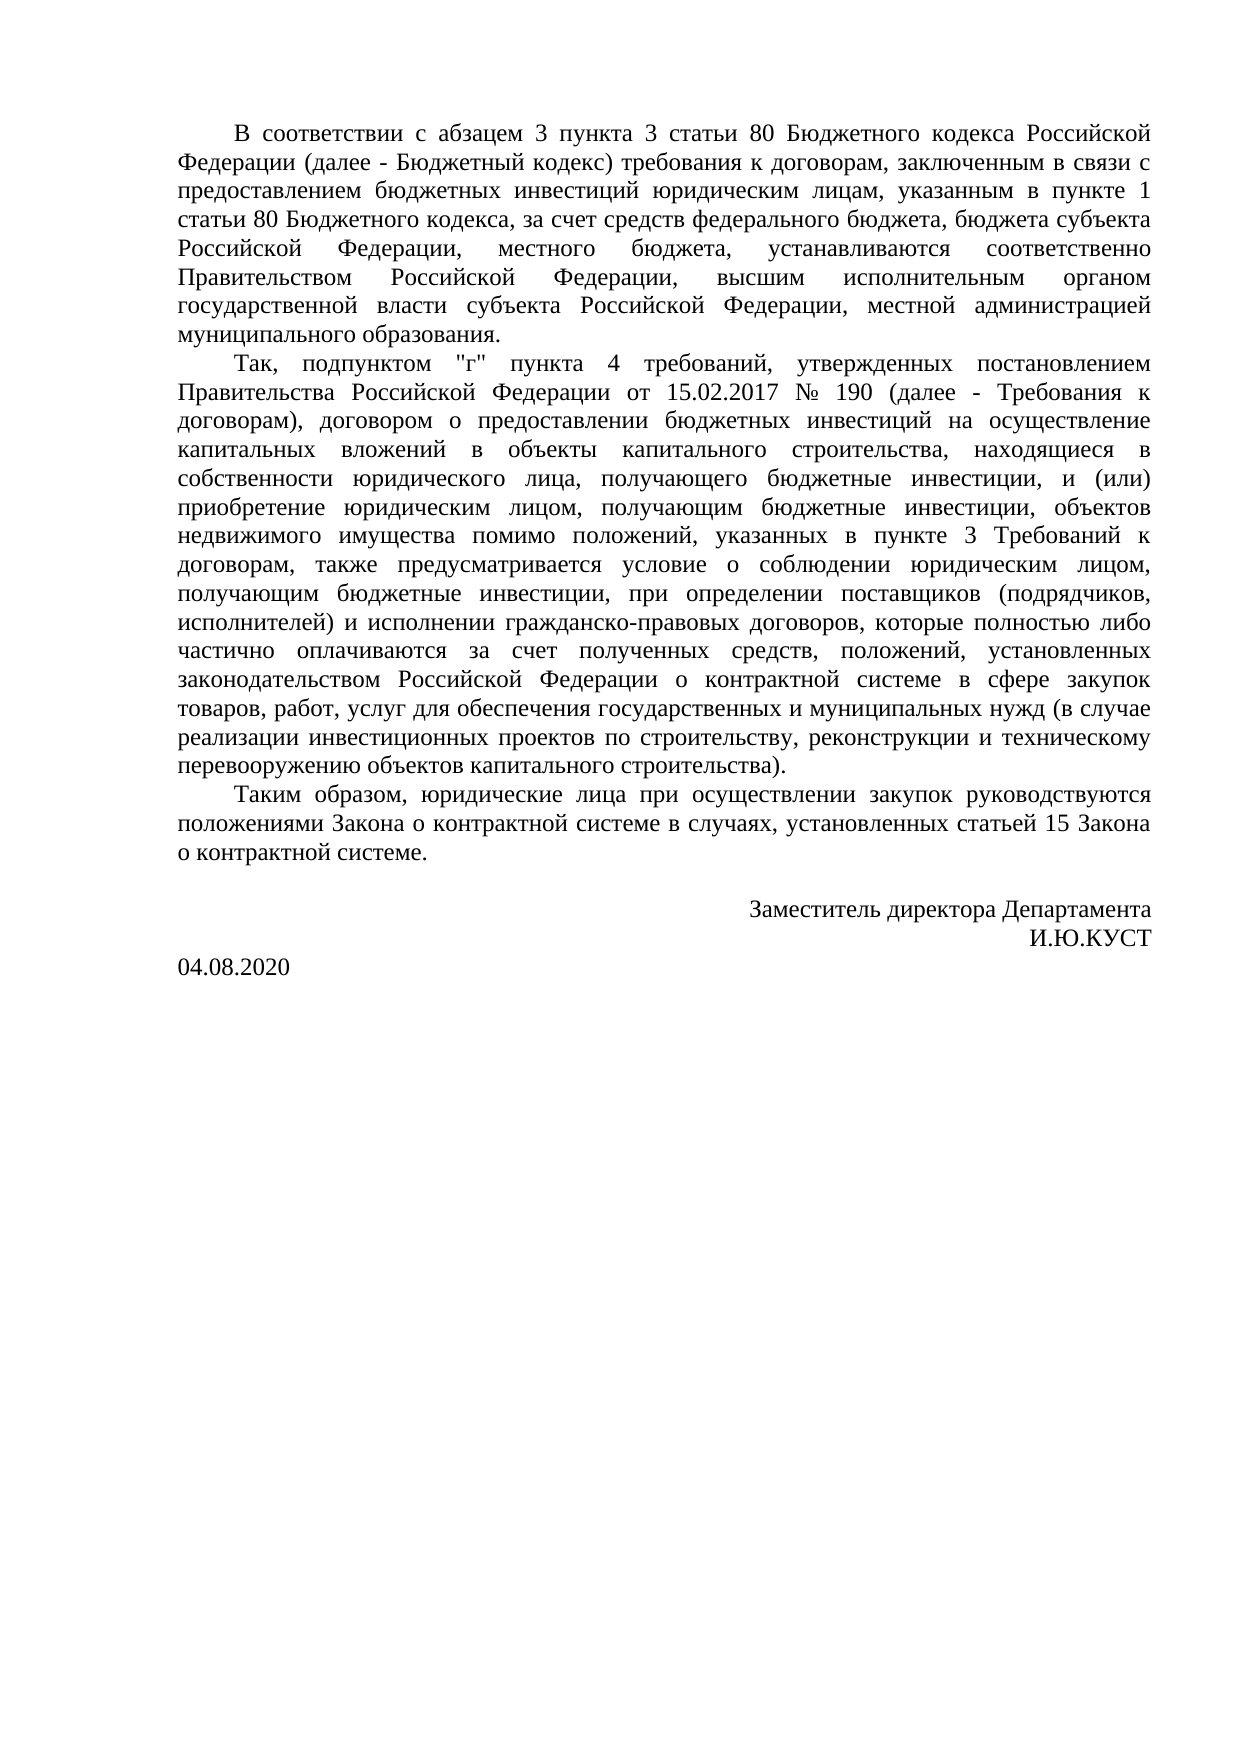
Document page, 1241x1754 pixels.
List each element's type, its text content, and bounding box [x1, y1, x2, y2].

text Заместитель директора Департамента [177, 894, 1152, 923]
text В соответствии с абзацем 3 пункта 3 статьи 80 Бюджетного кодекса Российской Федерации (далее - Бюджетный кодекс) требования к договорам, заключенным в связи с предоставлением бюджетных инвестиций юридическим лицам, указанным в пункте 1 статьи 80 Бюджетного кодекса, за счет средств федерального бюджета, бюджета субъекта Российской Федерации, местного бюджета, устанавливаются соответственно Правительством Российской Федерации, высшим исполнительным органом государственной власти субъекта Российской Федерации, местной администрацией муниципального образования. [177, 118, 1152, 348]
text Таким образом, юридические лица при осуществлении закупок руководствуются положениями Закона о контрактной системе в случаях, установленных статьей 15 Закона о контрактной системе. [177, 779, 1152, 866]
text И.Ю.КУСТ [177, 923, 1152, 952]
text 04.08.2020 [177, 952, 1152, 981]
text Так, подпунктом "г" пункта 4 требований, утвержденных постановлением Правительства Российской Федерации от 15.02.2017 № 190 (далее - Требования к договорам), договором о предоставлении бюджетных инвестиций на осуществление капитальных вложений в объекты капитального строительства, находящиеся в собственности юридического лица, получающего бюджетные инвестиции, и (или) приобретение юридическим лицом, получающим бюджетные инвестиции, объектов недвижимого имущества помимо положений, указанных в пункте 3 Требований к договорам, также предусматривается условие о соблюдении юридическим лицом, получающим бюджетные инвестиции, при определении поставщиков (подрядчиков, исполнителей) и исполнении гражданско-правовых договоров, которые полностью либо частично оплачиваются за счет полученных средств, положений, установленных законодательством Российской Федерации о контрактной системе в сфере закупок товаров, работ, услуг для обеспечения государственных и муниципальных нужд (в случае реализации инвестиционных проектов по строительству, реконструкции и техническому перевооружению объектов капитального строительства). [177, 348, 1152, 779]
